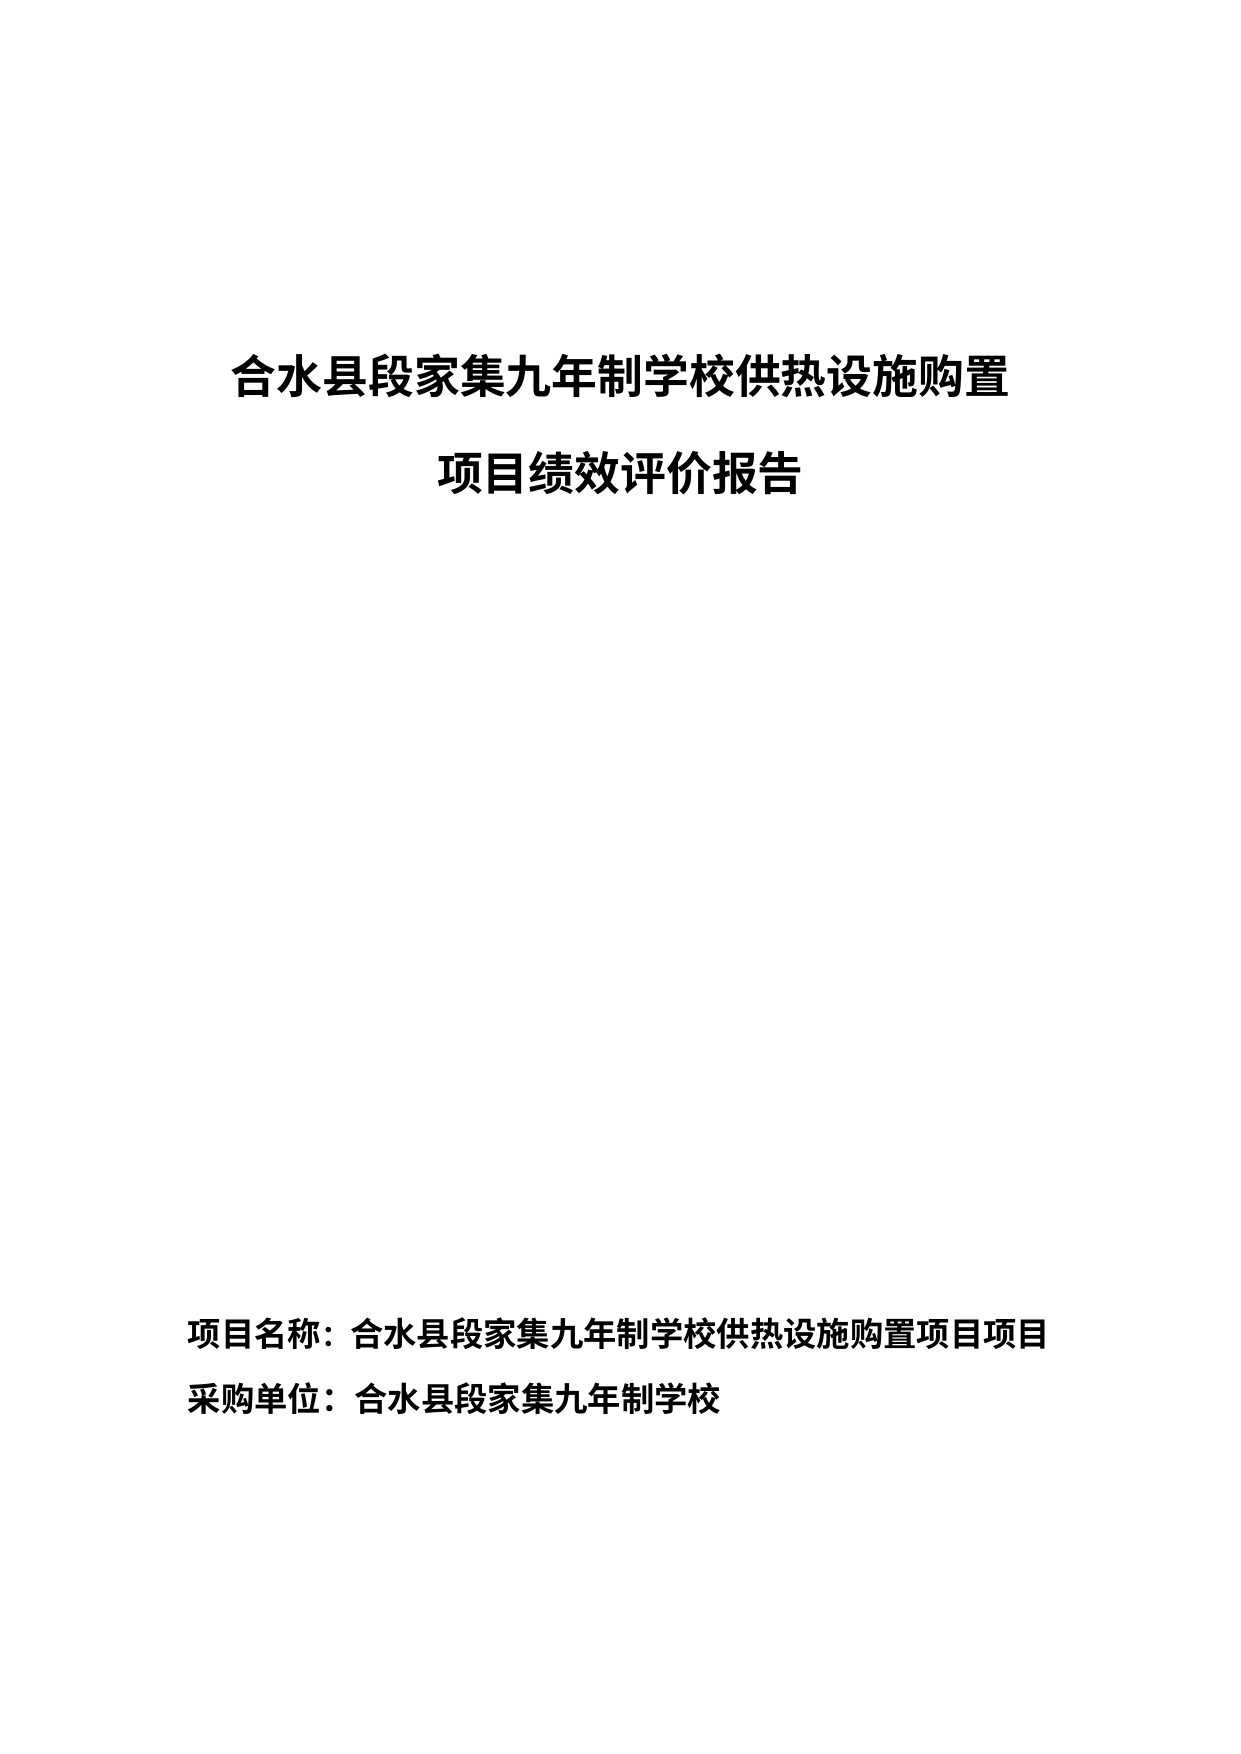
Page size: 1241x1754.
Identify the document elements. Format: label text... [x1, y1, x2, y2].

text 采购单位：合水县段家集九年制学校 [187, 1364, 1053, 1429]
text 项目名称：合水县段家集九年制学校供热设施购置项目项目 [187, 1299, 1053, 1364]
text 项目绩效评价报告 [187, 422, 1053, 519]
text 合水县段家集九年制学校供热设施购置 [187, 324, 1053, 422]
